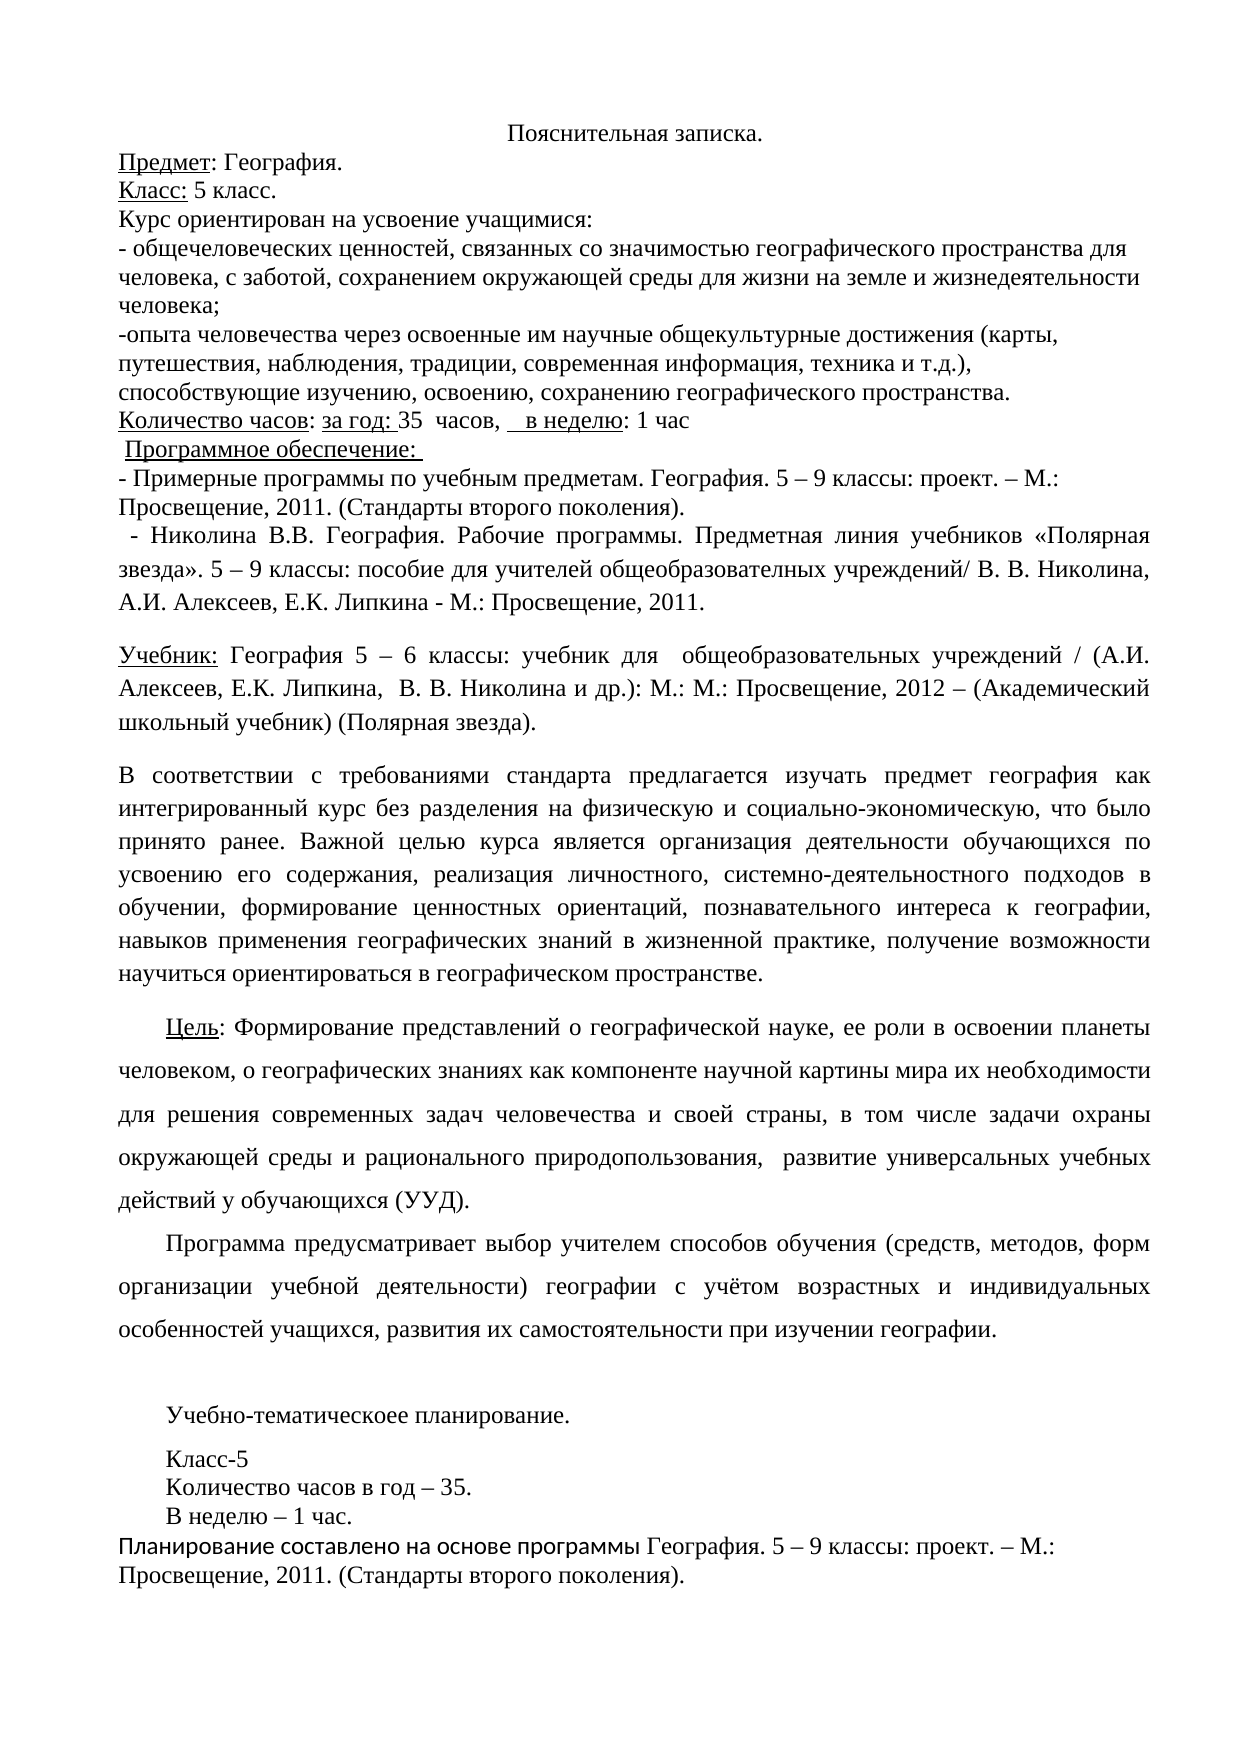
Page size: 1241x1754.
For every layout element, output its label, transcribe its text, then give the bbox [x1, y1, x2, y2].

text В соответствии с требованиями стандарта предлагается изучать предмет география как интегрированный курс без разделения на физическую и социально-экономическую, что было принято ранее. Важной целью курса является организация деятельности обучающихся по усвоению его содержания, реализация личностного, системно-деятельностного подходов в обучении, формирование ценностных ориентаций, познавательного интереса к географии, навыков применения географических знаний в жизненной практике, получение возможности научиться ориентироваться в географическом пространстве. [118, 760, 1152, 987]
text Количество часов в год – 35. [118, 1472, 1152, 1501]
text Количество часов: за год: 35 часов, в неделю: 1 час [118, 406, 1152, 434]
text Предмет: География. [118, 147, 1152, 176]
text Пояснительная записка. [118, 118, 1152, 147]
text Цель: Формирование представлений о географической науке, ее роли в освоении планеты человеком, о географических знаниях как компоненте научной картины мира их необходимости для решения современных задач человечества и своей страны, в том числе задачи охраны окружающей среды и рационального природопользования, развитие универсальных учебных действий у обучающихся (УУД). [118, 1012, 1152, 1214]
text Программное обеспечение: [118, 434, 1152, 463]
text Учебник: География 5 – 6 классы: учебник для общеобразовательных учреждений / (А.И. Алексеев, Е.К. Липкина, В. В. Николина и др.): М.: М.: Просвещение, 2012 – (Академический школьный учебник) (Полярная звезда). [118, 641, 1152, 735]
text Программа предусматривает выбор учителем способов обучения (средств, методов, форм организации учебной деятельности) географии с учётом возрастных и индивидуальных особенностей учащихся, развития их самостоятельности при изучении географии. [118, 1228, 1152, 1343]
text - общечеловеческих ценностей, связанных со значимостью географического пространства для человека, с заботой, сохранением окружающей среды для жизни на земле и жизнедеятельности человека; [118, 233, 1152, 319]
text Учебно-тематическоее планирование. [118, 1401, 1152, 1429]
text Класс-5 [118, 1444, 1152, 1472]
text Класс: 5 класс. [118, 176, 1152, 204]
text - Николина В.В. География. Рабочие программы. Предметная линия учебников «Полярная звезда». 5 – 9 классы: пособие для учителей общеобразователных учреждений/ В. В. Николина, А.И. Алексеев, Е.К. Липкина - М.: Просвещение, 2011. [118, 521, 1152, 615]
text -опыта человечества через освоенные им научные общекультурные достижения (карты, путешествия, наблюдения, традиции, современная информация, техника и т.д.), способствующие изучению, освоению, сохранению географического пространства. [118, 319, 1152, 406]
text В неделю – 1 час. [118, 1501, 1152, 1530]
text Курс ориентирован на усвоение учащимися: [118, 204, 1152, 233]
text Планирование составлено на основе программы География. 5 – 9 классы: проект. – М.: Просвещение, 2011. (Стандарты второго поколения). [118, 1530, 1152, 1589]
text - Примерные программы по учебным предметам. География. 5 – 9 классы: проект. – М.: Просвещение, 2011. (Стандарты второго поколения). [118, 463, 1152, 521]
